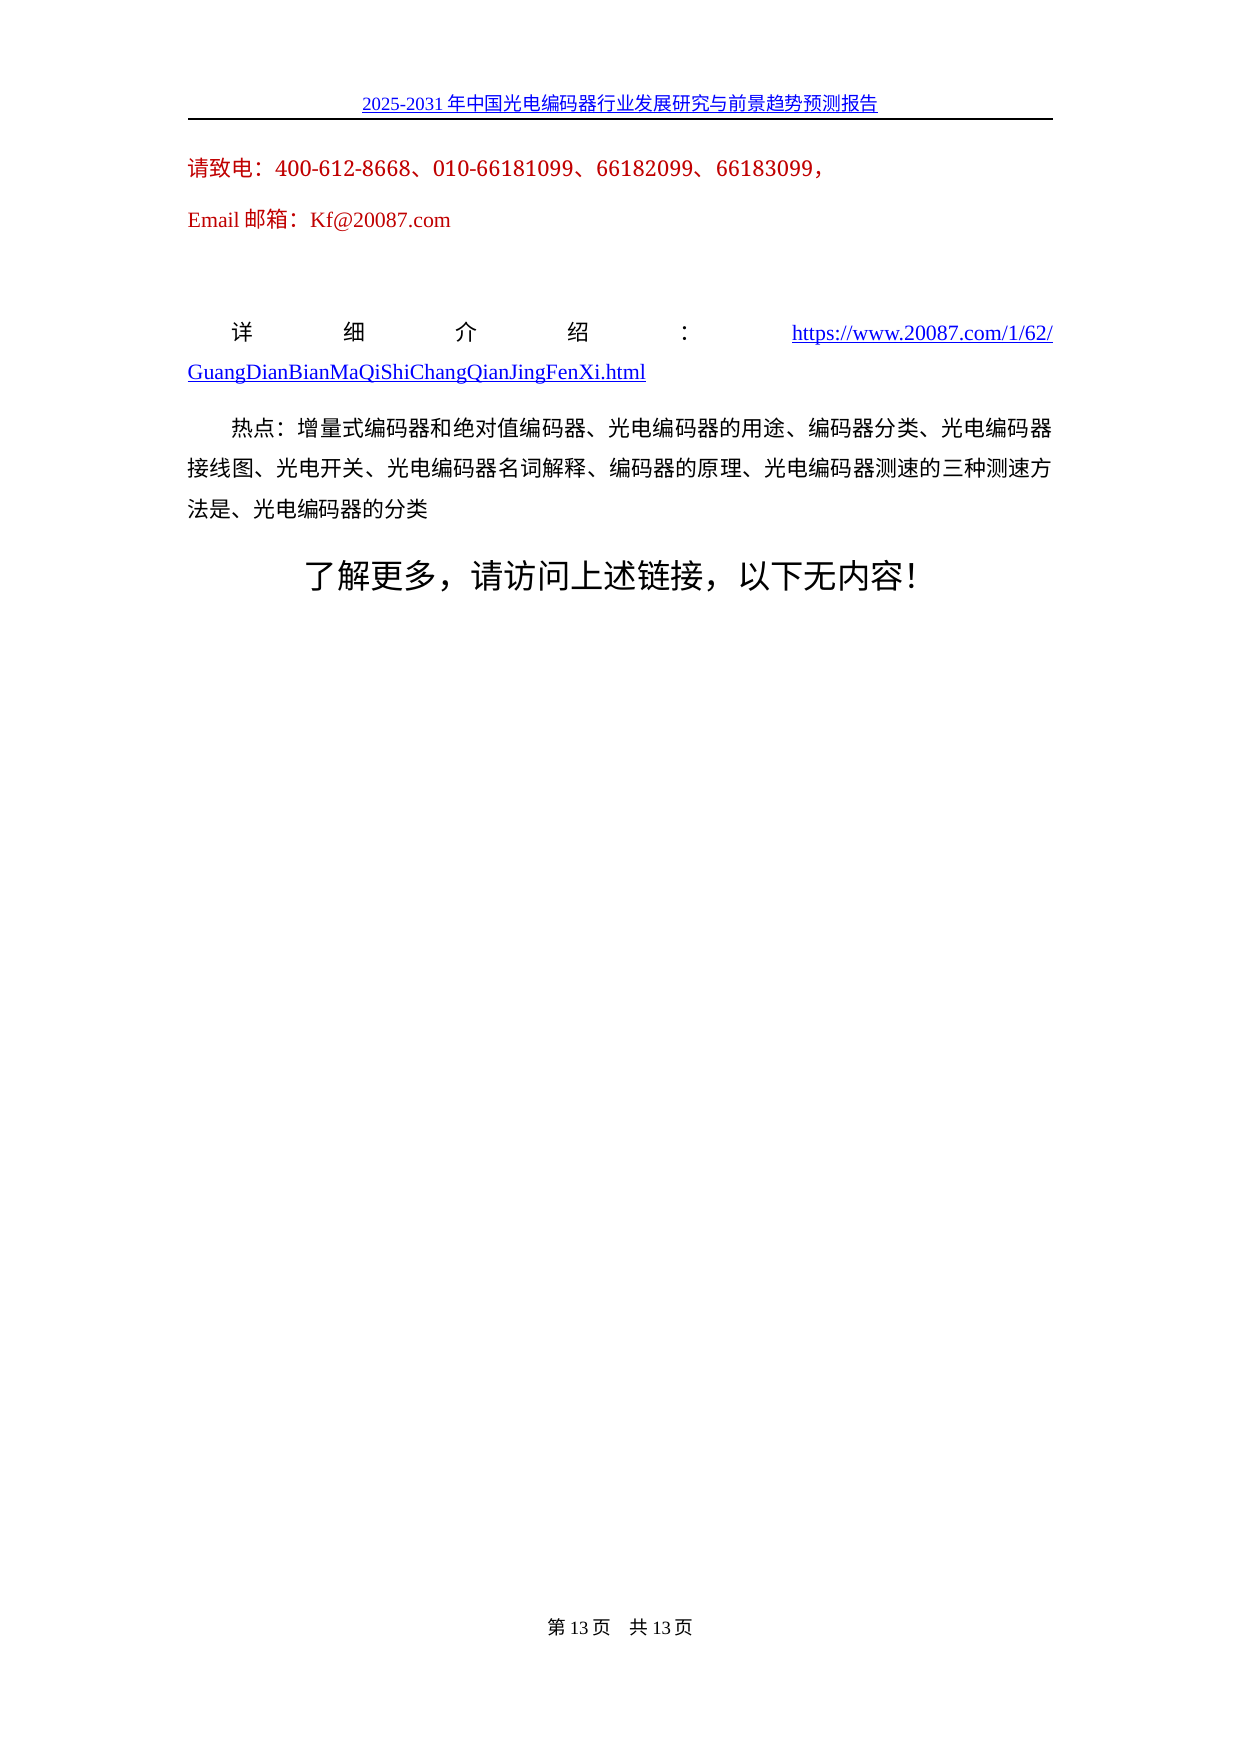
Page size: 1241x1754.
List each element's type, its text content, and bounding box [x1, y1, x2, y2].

text 热点：增量式编码器和绝对值编码器、光电编码器的用途、编码器分类、光电编码器接线图、光电开关、光电编码器名词解释、编码器的原理、光电编码器测速的三种测速方法是、光电编码器的分类 [187, 410, 1053, 524]
text 详细介绍：https://www.20087.com/1/62/GuangDianBianMaQiShiChangQianJingFenXi.html [187, 315, 1053, 388]
text Email邮箱：Kf@20087.com [187, 202, 1053, 234]
text 请致电：400-612-8668、010-66181099、66182099、66183099， [187, 150, 1053, 183]
title 了解更多，请访问上述链接，以下无内容！ [187, 542, 1053, 607]
